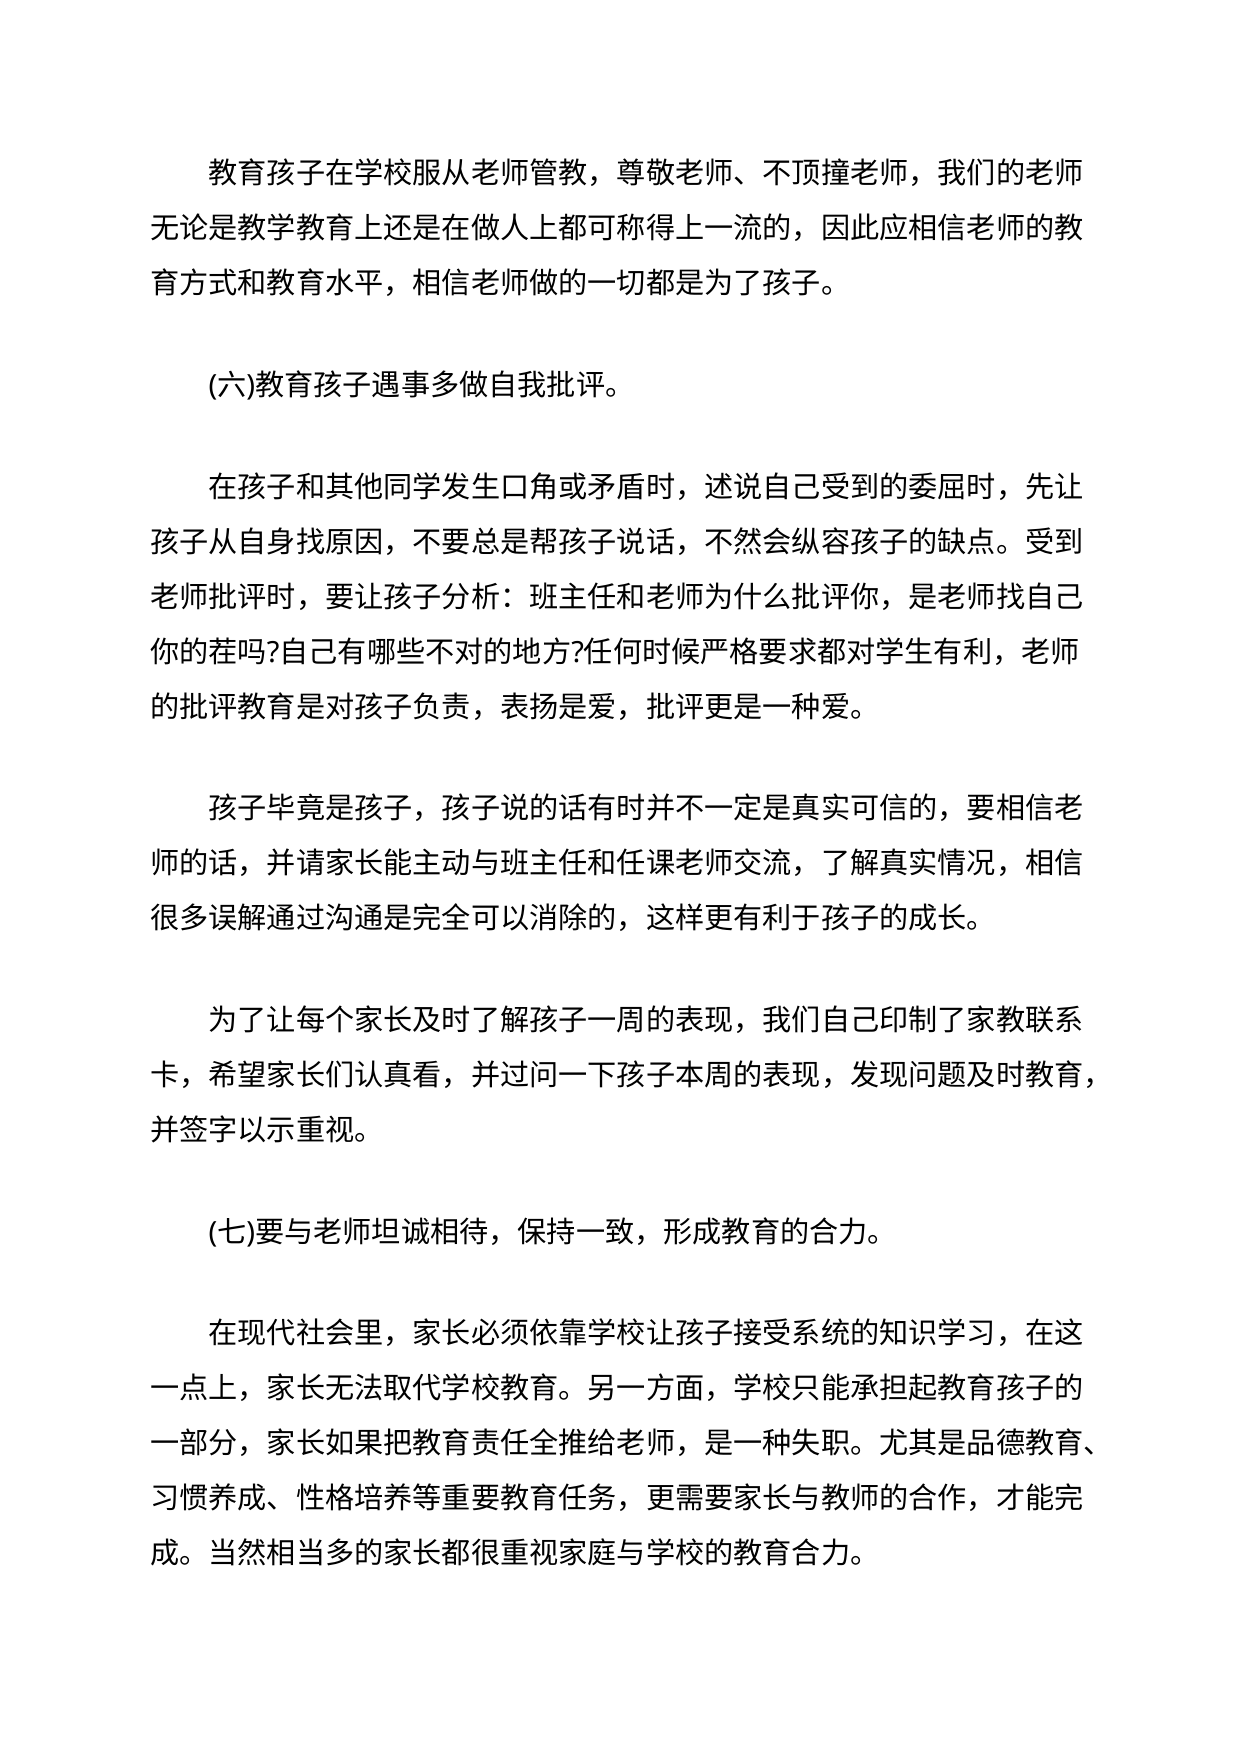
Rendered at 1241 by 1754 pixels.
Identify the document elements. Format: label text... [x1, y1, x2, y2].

text (七)要与老师坦诚相待，保持一致，形成教育的合力。 [150, 1208, 1090, 1251]
text 在现代社会里，家长必须依靠学校让孩子接受系统的知识学习，在这一点上，家长无法取代学校教育。另一方面，学校只能承担起教育孩子的一部分，家长如果把教育责任全推给老师，是一种失职。尤其是品德教育、习惯养成、性格培养等重要教育任务，更需要家长与教师的合作，才能完成。当然相当多的家长都很重视家庭与学校的教育合力。 [150, 1310, 1090, 1572]
text 为了让每个家长及时了解孩子一周的表现，我们自己印制了家教联系卡，希望家长们认真看，并过问一下孩子本周的表现，发现问题及时教育，并签字以示重视。 [150, 997, 1090, 1149]
text 孩子毕竟是孩子，孩子说的话有时并不一定是真实可信的，要相信老师的话，并请家长能主动与班主任和任课老师交流，了解真实情况，相信很多误解通过沟通是完全可以消除的，这样更有利于孩子的成长。 [150, 785, 1090, 937]
text 教育孩子在学校服从老师管教，尊敬老师、不顶撞老师，我们的老师无论是教学教育上还是在做人上都可称得上一流的，因此应相信老师的教育方式和教育水平，相信老师做的一切都是为了孩子。 [150, 150, 1090, 302]
text (六)教育孩子遇事多做自我批评。 [150, 362, 1090, 404]
text 在孩子和其他同学发生口角或矛盾时，述说自己受到的委屈时，先让孩子从自身找原因，不要总是帮孩子说话，不然会纵容孩子的缺点。受到老师批评时，要让孩子分析：班主任和老师为什么批评你，是老师找自己你的茬吗?自己有哪些不对的地方?任何时候严格要求都对学生有利，老师的批评教育是对孩子负责，表扬是爱，批评更是一种爱。 [150, 463, 1090, 726]
